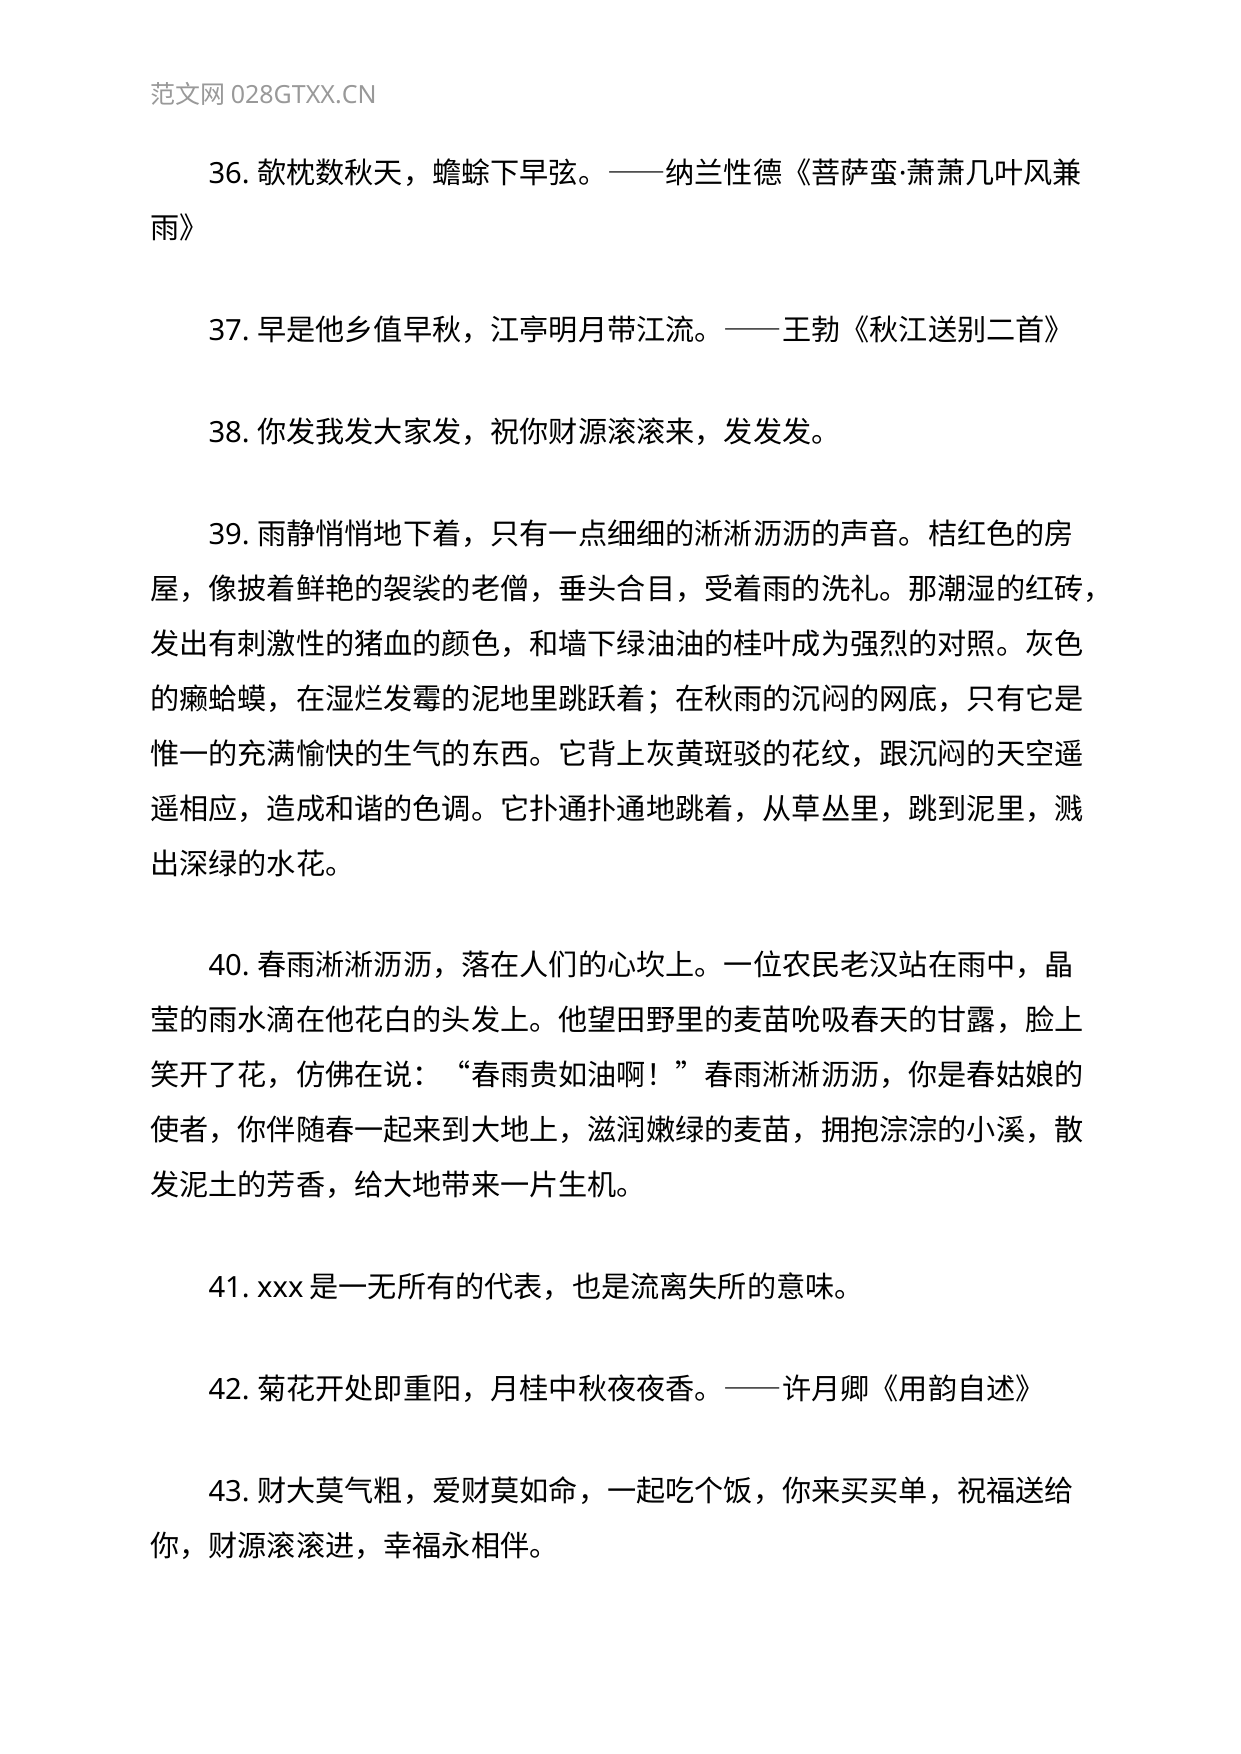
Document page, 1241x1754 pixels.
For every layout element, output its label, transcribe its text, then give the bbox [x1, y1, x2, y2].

text 40. 春雨淅淅沥沥，落在人们的心坎上。一位农民老汉站在雨中，晶莹的雨水滴在他花白的头发上。他望田野里的麦苗吮吸春天的甘露，脸上笑开了花，仿佛在说：“春雨贵如油啊！”春雨淅淅沥沥，你是春姑娘的使者，你伴随春一起来到大地上，滋润嫩绿的麦苗，拥抱淙淙的小溪，散发泥土的芳香，给大地带来一片生机。 [150, 942, 1090, 1204]
text 36. 欹枕数秋天，蟾蜍下早弦。——纳兰性德《菩萨蛮·萧萧几叶风兼雨》 [150, 150, 1090, 247]
text 39. 雨静悄悄地下着，只有一点细细的淅淅沥沥的声音。桔红色的房屋，像披着鲜艳的袈裟的老僧，垂头合目，受着雨的洗礼。那潮湿的红砖，发出有刺激性的猪血的颜色，和墙下绿油油的桂叶成为强烈的对照。灰色的癞蛤蟆，在湿烂发霉的泥地里跳跃着；在秋雨的沉闷的网底，只有它是惟一的充满愉快的生气的东西。它背上灰黄斑驳的花纹，跟沉闷的天空遥遥相应，造成和谐的色调。它扑通扑通地跳着，从草丛里，跳到泥里，溅出深绿的水花。 [150, 511, 1090, 882]
text 42. 菊花开处即重阳，月桂中秋夜夜香。——许月卿《用韵自述》 [150, 1365, 1090, 1408]
text 38. 你发我发大家发，祝你财源滚滚来，发发发。 [150, 409, 1090, 451]
text 41. xxx是一无所有的代表，也是流离失所的意味。 [150, 1263, 1090, 1306]
text 37. 早是他乡值早秋，江亭明月带江流。——王勃《秋江送别二首》 [150, 307, 1090, 349]
text 43. 财大莫气粗，爱财莫如命，一起吃个饭，你来买买单，祝福送给你，财源滚滚进，幸福永相伴。 [150, 1467, 1090, 1565]
